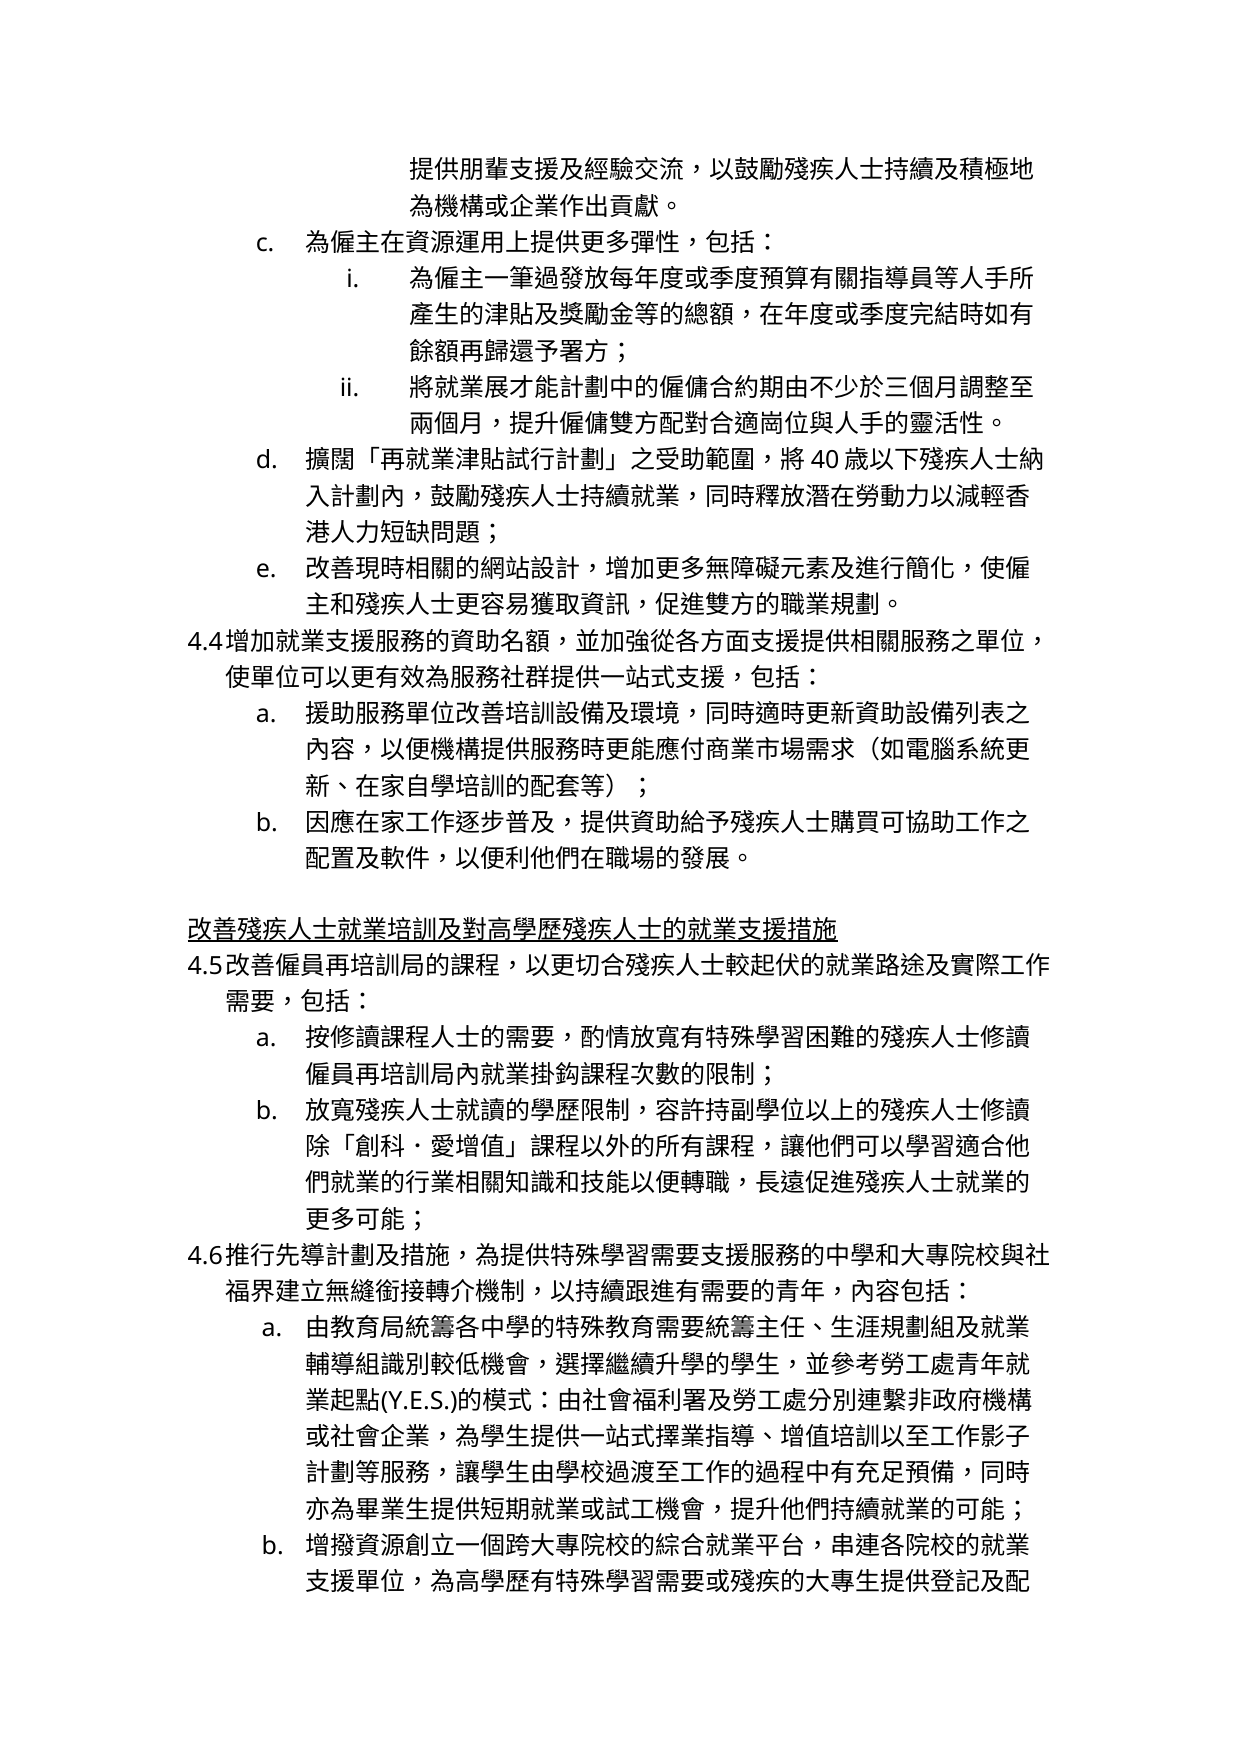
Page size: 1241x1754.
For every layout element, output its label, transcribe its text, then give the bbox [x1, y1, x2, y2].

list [359, 150, 1053, 222]
list 改善僱員再培訓局的課程，以更切合殘疾人士較起伏的就業路途及實際工作需要，包括： [187, 945, 1053, 1018]
list 援助服務單位改善培訓設備及環境，同時適時更新資助設備列表之內容，以便機構提供服務時更能應付商業市場需求（如電腦系統更新、在家自學培訓的配套等）； [256, 694, 1053, 802]
list 為僱主在資源運用上提供更多彈性，包括： [256, 222, 1053, 259]
list 因應在家工作逐步普及，提供資助給予殘疾人士購買可協助工作之配置及軟件，以便利他們在職場的發展。 [256, 802, 1053, 875]
list 為僱主一筆過發放每年度或季度預算有關指導員等人手所產生的津貼及獎勵金等的總額，在年度或季度完結時如有餘額再歸還予署方； [359, 259, 1053, 367]
text 改善殘疾人士就業培訓及對高學歷殘疾人士的就業支援措施 [187, 909, 1053, 945]
list 將就業展才能計劃中的僱傭合約期由不少於三個月調整至兩個月，提升僱傭雙方配對合適崗位與人手的靈活性。 [359, 367, 1053, 440]
list 按修讀課程人士的需要，酌情放寬有特殊學習困難的殘疾人士修讀僱員再培訓局內就業掛鈎課程次數的限制； [256, 1018, 1053, 1090]
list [261, 1525, 1053, 1598]
list 推行先導計劃及措施，為提供特殊學習需要支援服務的中學和大專院校與社福界建立無縫銜接轉介機制，以持續跟進有需要的青年，內容包括： [187, 1235, 1053, 1308]
list 增加就業支援服務的資助名額，並加強從各方面支援提供相關服務之單位，使單位可以更有效為服務社群提供一站式支援，包括： [187, 621, 1053, 694]
list 擴闊「再就業津貼試行計劃」之受助範圍，將40歳以下殘疾人士納入計劃內，鼓勵殘疾人士持續就業，同時釋放潛在勞動力以減輕香港人力短缺問題； [256, 440, 1053, 549]
list 改善現時相關的網站設計，增加更多無障礙元素及進行簡化，使僱主和殘疾人士更容易獲取資訊，促進雙方的職業規劃。 [256, 549, 1053, 621]
list 由教育局統籌各中學的特殊教育需要統籌主任、生涯規劃組及就業輔導組識別較低機會，選擇繼續升學的學生，並參考勞工處青年就業起點(Y.E.S.)的模式：由社會福利署及勞工處分別連繫非政府機構或社會企業，為學生提供一站式擇業指導、增值培訓以至工作影子計劃等服務，讓學生由學校過渡至工作的過程中有充足預備，同時亦為畢業生提供短期就業或試工機會，提升他們持續就業的可能； [261, 1308, 1053, 1525]
list 放寬殘疾人士就讀的學歷限制，容許持副學位以上的殘疾人士修讀除「創科．愛增值」課程以外的所有課程，讓他們可以學習適合他們就業的行業相關知識和技能以便轉職，長遠促進殘疾人士就業的更多可能； [256, 1090, 1053, 1235]
